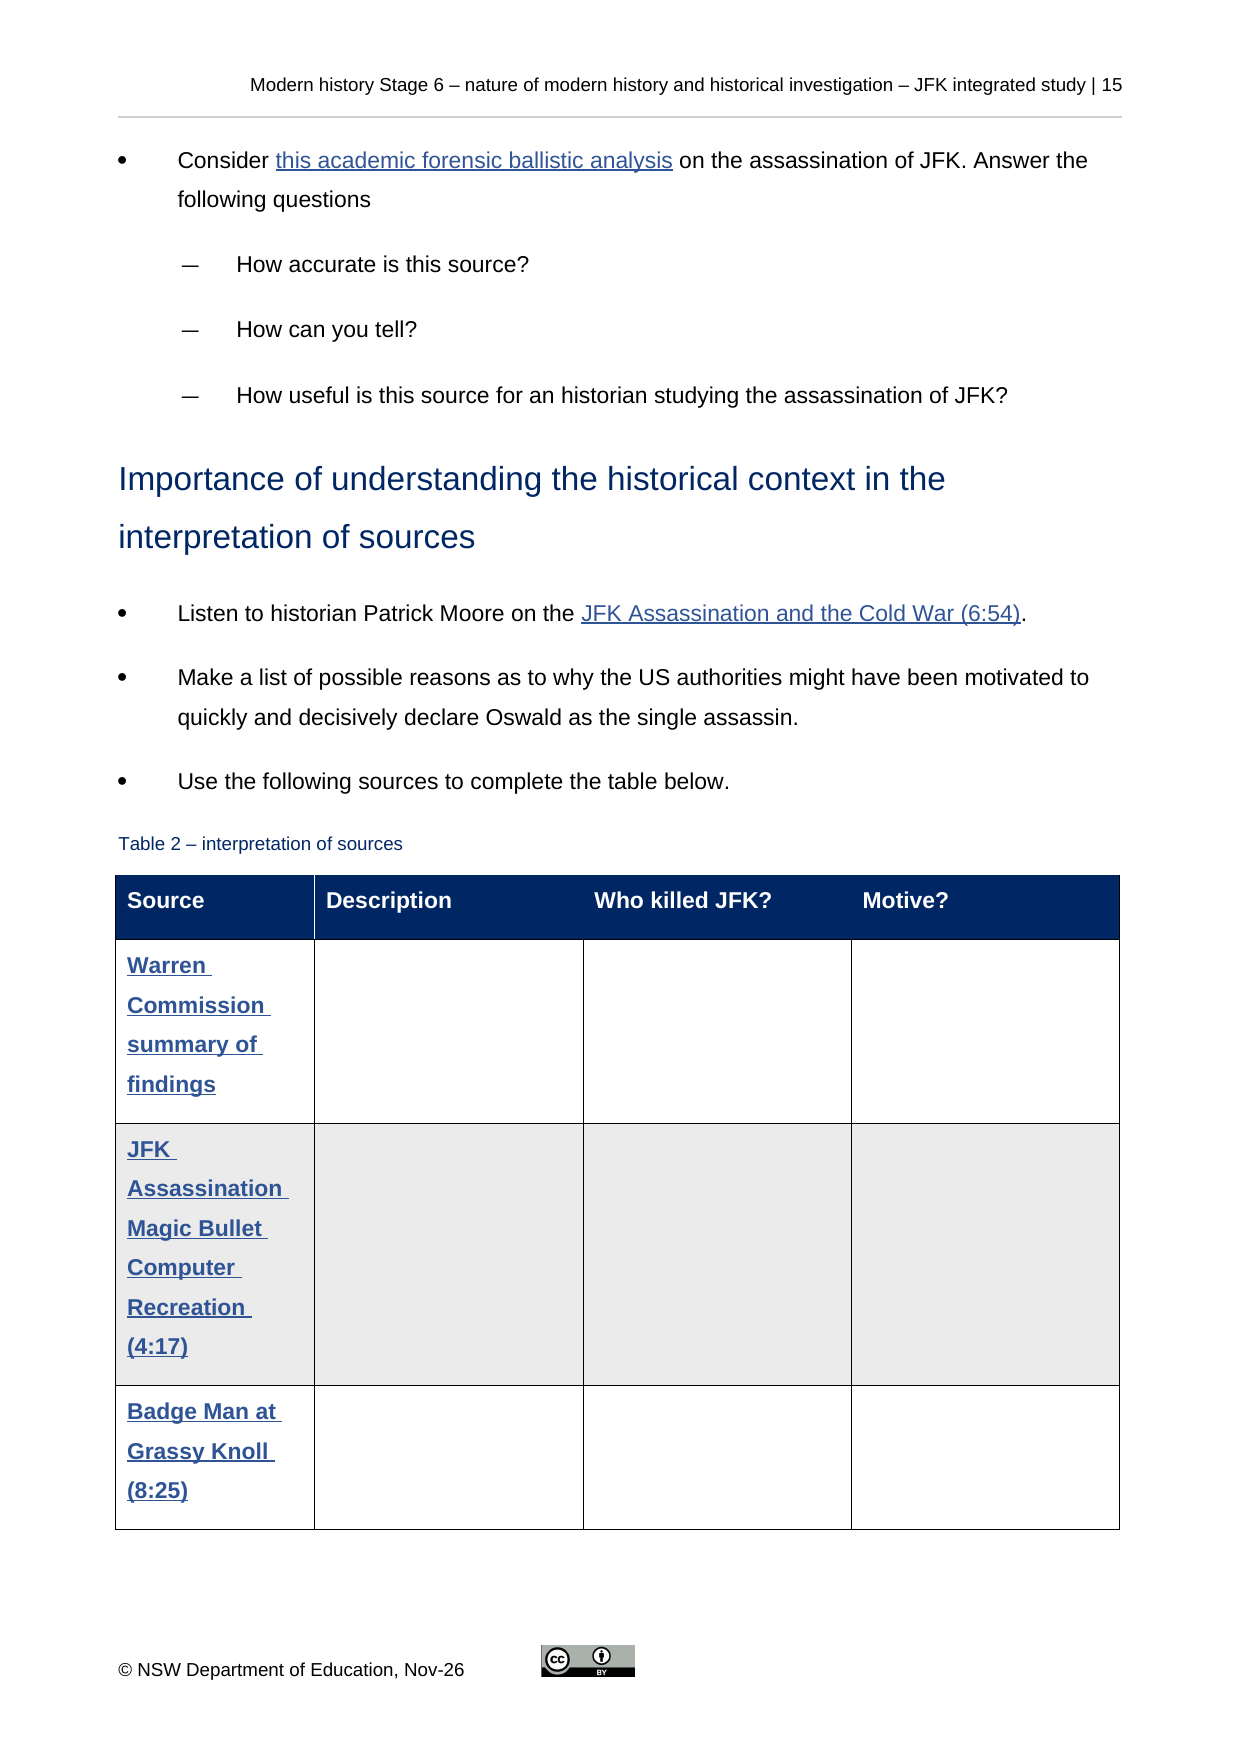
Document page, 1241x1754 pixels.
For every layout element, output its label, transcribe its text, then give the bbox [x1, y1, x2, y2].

list How can you tell? [177, 316, 1122, 343]
table_cell [852, 940, 1119, 1123]
list Listen to historian Patrick Moore on the JFK Assassination and the Cold War (6:54). [118, 599, 1122, 626]
list How useful is this source for an historian studying the assassination of JFK? [177, 381, 1122, 408]
table_header Motive? [851, 875, 1119, 939]
table_cell [315, 1386, 583, 1529]
table_cell [315, 1124, 583, 1385]
table_header Description [315, 875, 583, 939]
table_cell Badge Man at Grassy Knoll (8:25) [116, 1386, 314, 1529]
list Use the following sources to complete the table below. [118, 768, 1122, 794]
subtitle Importance of understanding the historical context in the interpretation of sources [118, 459, 1122, 555]
table_cell [584, 1386, 851, 1529]
table_cell [315, 940, 583, 1123]
table_cell [584, 940, 851, 1123]
table_cell [852, 1124, 1119, 1385]
table_cell JFK Assassination Magic Bullet Computer Recreation (4:17) [116, 1124, 314, 1385]
table_cell [852, 1386, 1119, 1529]
table_header Source [116, 875, 314, 939]
table_cell Warren Commission summary of findings [116, 940, 314, 1123]
table_header Who killed JFK? [583, 875, 851, 939]
list How accurate is this source? [177, 251, 1122, 277]
picture [541, 1645, 635, 1677]
table_cell [584, 1124, 851, 1385]
list Consider this academic forensic ballistic analysis on the assassination of JFK. Answer the following questions [118, 147, 1122, 212]
text Table 2 – interpretation of sources [118, 832, 1122, 854]
list Make a list of possible reasons as to why the US authorities might have been motivated to quickly and decisively declare Oswald as the single assassin. [118, 664, 1122, 730]
